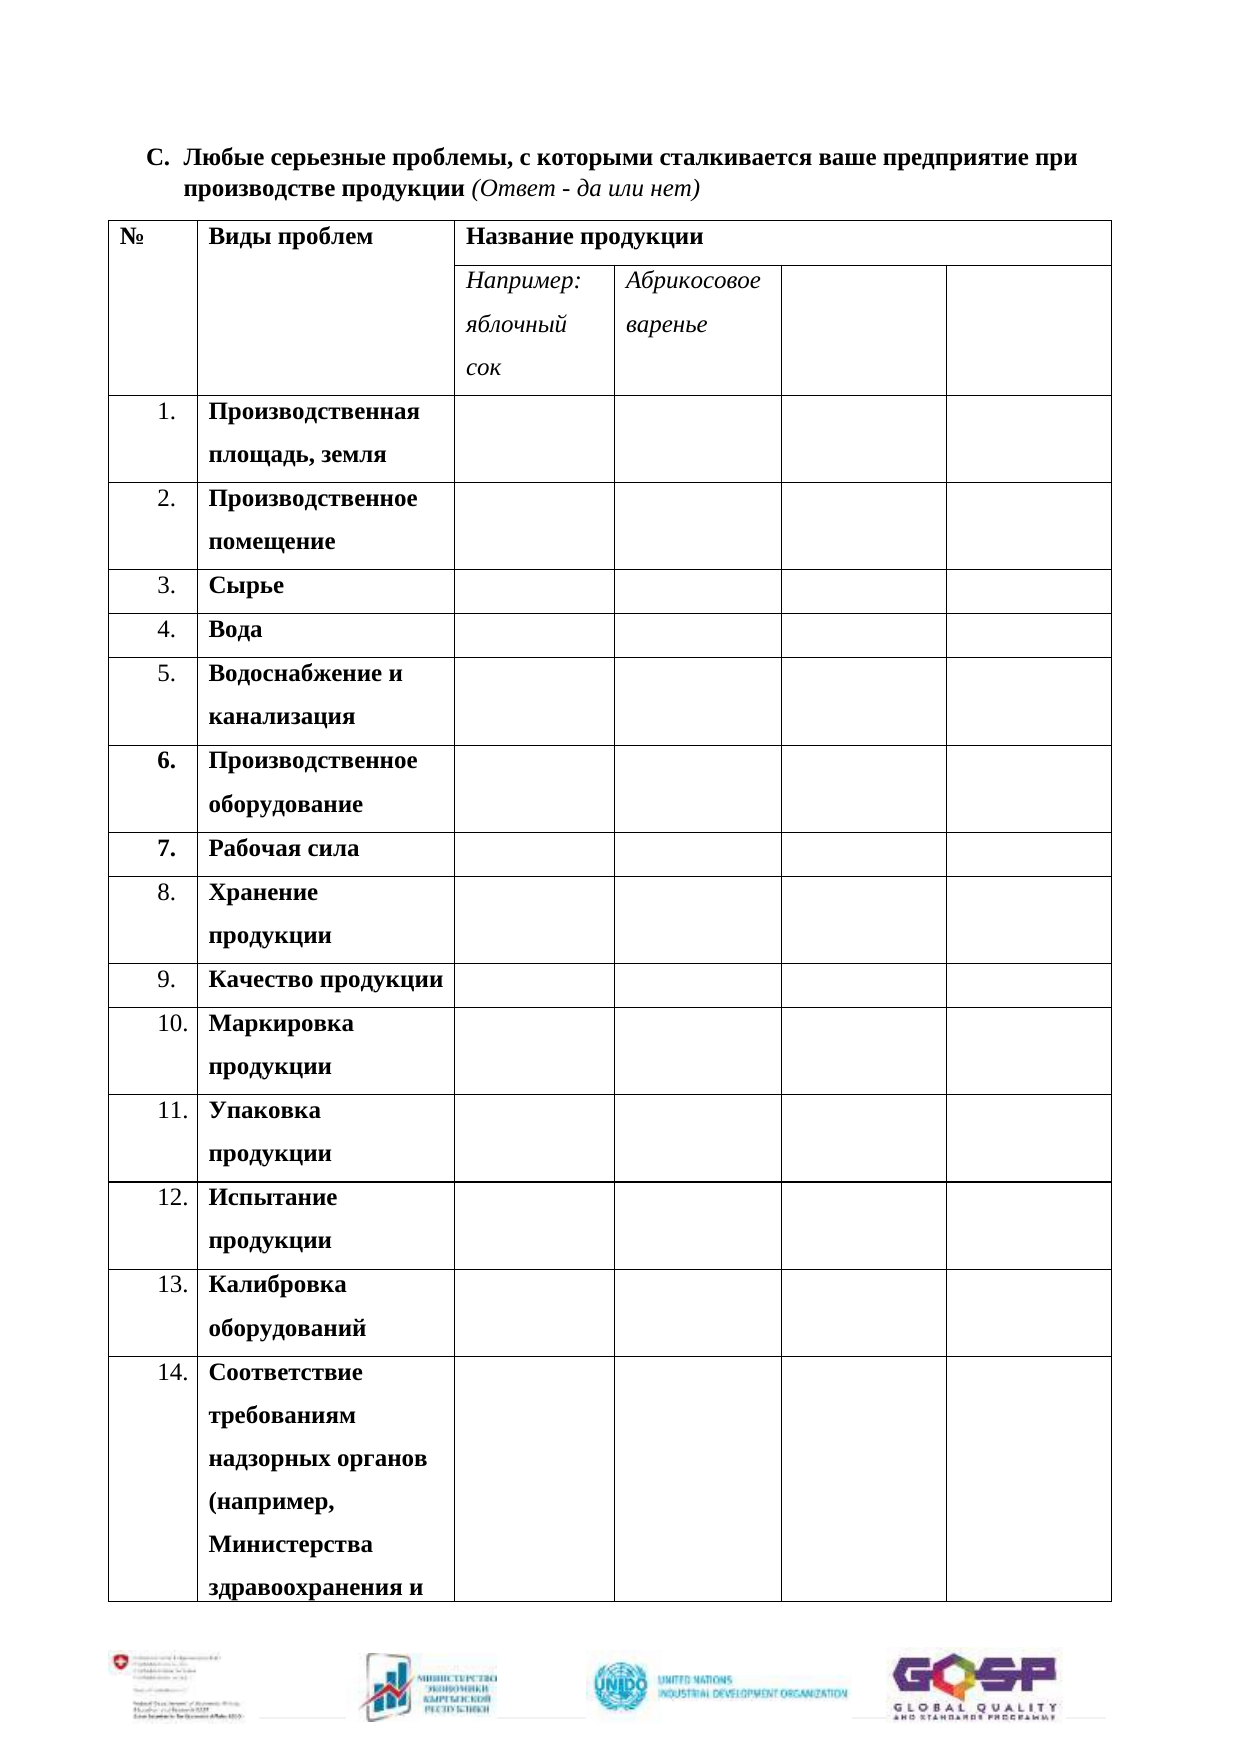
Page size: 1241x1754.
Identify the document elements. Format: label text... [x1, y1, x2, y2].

table_cell [615, 833, 781, 876]
table_cell Калибровка оборудований [198, 1270, 454, 1356]
table_cell [455, 746, 614, 832]
table_cell [109, 1357, 197, 1601]
table_cell [782, 877, 946, 963]
list Любые серьезные проблемы, с которыми сталкивается ваше предприятие при производстве продукции (Ответ - да или нет) [146, 142, 1112, 201]
table_cell [947, 1357, 1111, 1601]
table_cell [455, 1270, 614, 1356]
table_cell [782, 396, 946, 482]
table_cell Водоснабжение и канализация [198, 658, 454, 744]
table_cell [947, 746, 1111, 832]
table_cell [947, 483, 1111, 569]
table_cell Испытание продукции [198, 1183, 454, 1268]
table_cell [615, 964, 781, 1007]
table_cell [455, 1008, 614, 1094]
table_cell [455, 614, 614, 657]
table_cell [615, 1183, 781, 1268]
table_cell Хранение продукции [198, 877, 454, 963]
table_cell [947, 658, 1111, 744]
table_cell [615, 658, 781, 744]
table_cell [947, 266, 1111, 395]
table_cell [782, 570, 946, 613]
table_cell [947, 877, 1111, 963]
table_cell [109, 1270, 197, 1356]
table_cell [455, 570, 614, 613]
table_cell Абрикосовое варенье [615, 266, 781, 395]
table_cell [455, 483, 614, 569]
table_cell [455, 1095, 614, 1181]
table_cell [947, 1095, 1111, 1181]
table_cell Например: яблочный сок [455, 266, 614, 395]
table_cell [782, 1008, 946, 1094]
table_cell [782, 833, 946, 876]
table_cell [615, 1095, 781, 1181]
table_cell [947, 570, 1111, 613]
table_cell [455, 1357, 614, 1601]
table_cell [782, 964, 946, 1007]
table_cell Рабочая сила [198, 833, 454, 876]
table_cell [109, 964, 197, 1007]
table_cell [782, 483, 946, 569]
table_cell [782, 614, 946, 657]
table_cell [947, 833, 1111, 876]
table_cell [109, 614, 197, 657]
table_cell [455, 396, 614, 482]
table_cell [109, 746, 197, 832]
table_cell Маркировка продукции [198, 1008, 454, 1094]
table_cell [109, 1008, 197, 1094]
table_cell [782, 658, 946, 744]
table_cell [109, 396, 197, 482]
table_cell [782, 746, 946, 832]
table_cell [615, 1270, 781, 1356]
table_header Виды проблем [198, 221, 454, 395]
picture [886, 1647, 1066, 1731]
table_cell [615, 1008, 781, 1094]
table_cell [782, 1270, 946, 1356]
table_cell [615, 877, 781, 963]
picture [108, 1650, 259, 1724]
table_cell [947, 1270, 1111, 1356]
table_cell [947, 396, 1111, 482]
table_cell [615, 396, 781, 482]
table_cell [455, 833, 614, 876]
table_cell Качество продукции [198, 964, 454, 1007]
table_cell [455, 1183, 614, 1268]
table_cell [109, 833, 197, 876]
table_cell [947, 964, 1111, 1007]
table_cell [782, 266, 946, 395]
table_cell [109, 570, 197, 613]
table_cell [615, 483, 781, 569]
table_cell [615, 614, 781, 657]
table_cell [109, 483, 197, 569]
table_cell Производственная площадь, земля [198, 396, 454, 482]
table_cell Производственное помещение [198, 483, 454, 569]
table_cell [109, 1095, 197, 1181]
table_cell [615, 1357, 781, 1601]
table_cell [782, 1095, 946, 1181]
table_cell [109, 658, 197, 744]
table_cell Вода [198, 614, 454, 657]
table_cell [782, 1183, 946, 1268]
table_cell Производственное оборудование [198, 746, 454, 832]
table_cell [615, 746, 781, 832]
table_cell [455, 658, 614, 744]
table_cell Упаковка продукции [198, 1095, 454, 1181]
table_cell Сырье [198, 570, 454, 613]
table_cell [455, 877, 614, 963]
table_cell [947, 1183, 1111, 1268]
table_cell [782, 1357, 946, 1601]
table_cell [615, 570, 781, 613]
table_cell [198, 1357, 454, 1601]
table_cell [947, 614, 1111, 657]
table_cell [947, 1008, 1111, 1094]
table_header Название продукции [455, 221, 1111, 264]
table_header № [109, 221, 197, 395]
picture [586, 1650, 852, 1724]
table_cell [109, 1183, 197, 1268]
table_cell [109, 877, 197, 963]
table_cell [455, 964, 614, 1007]
picture [346, 1653, 497, 1722]
